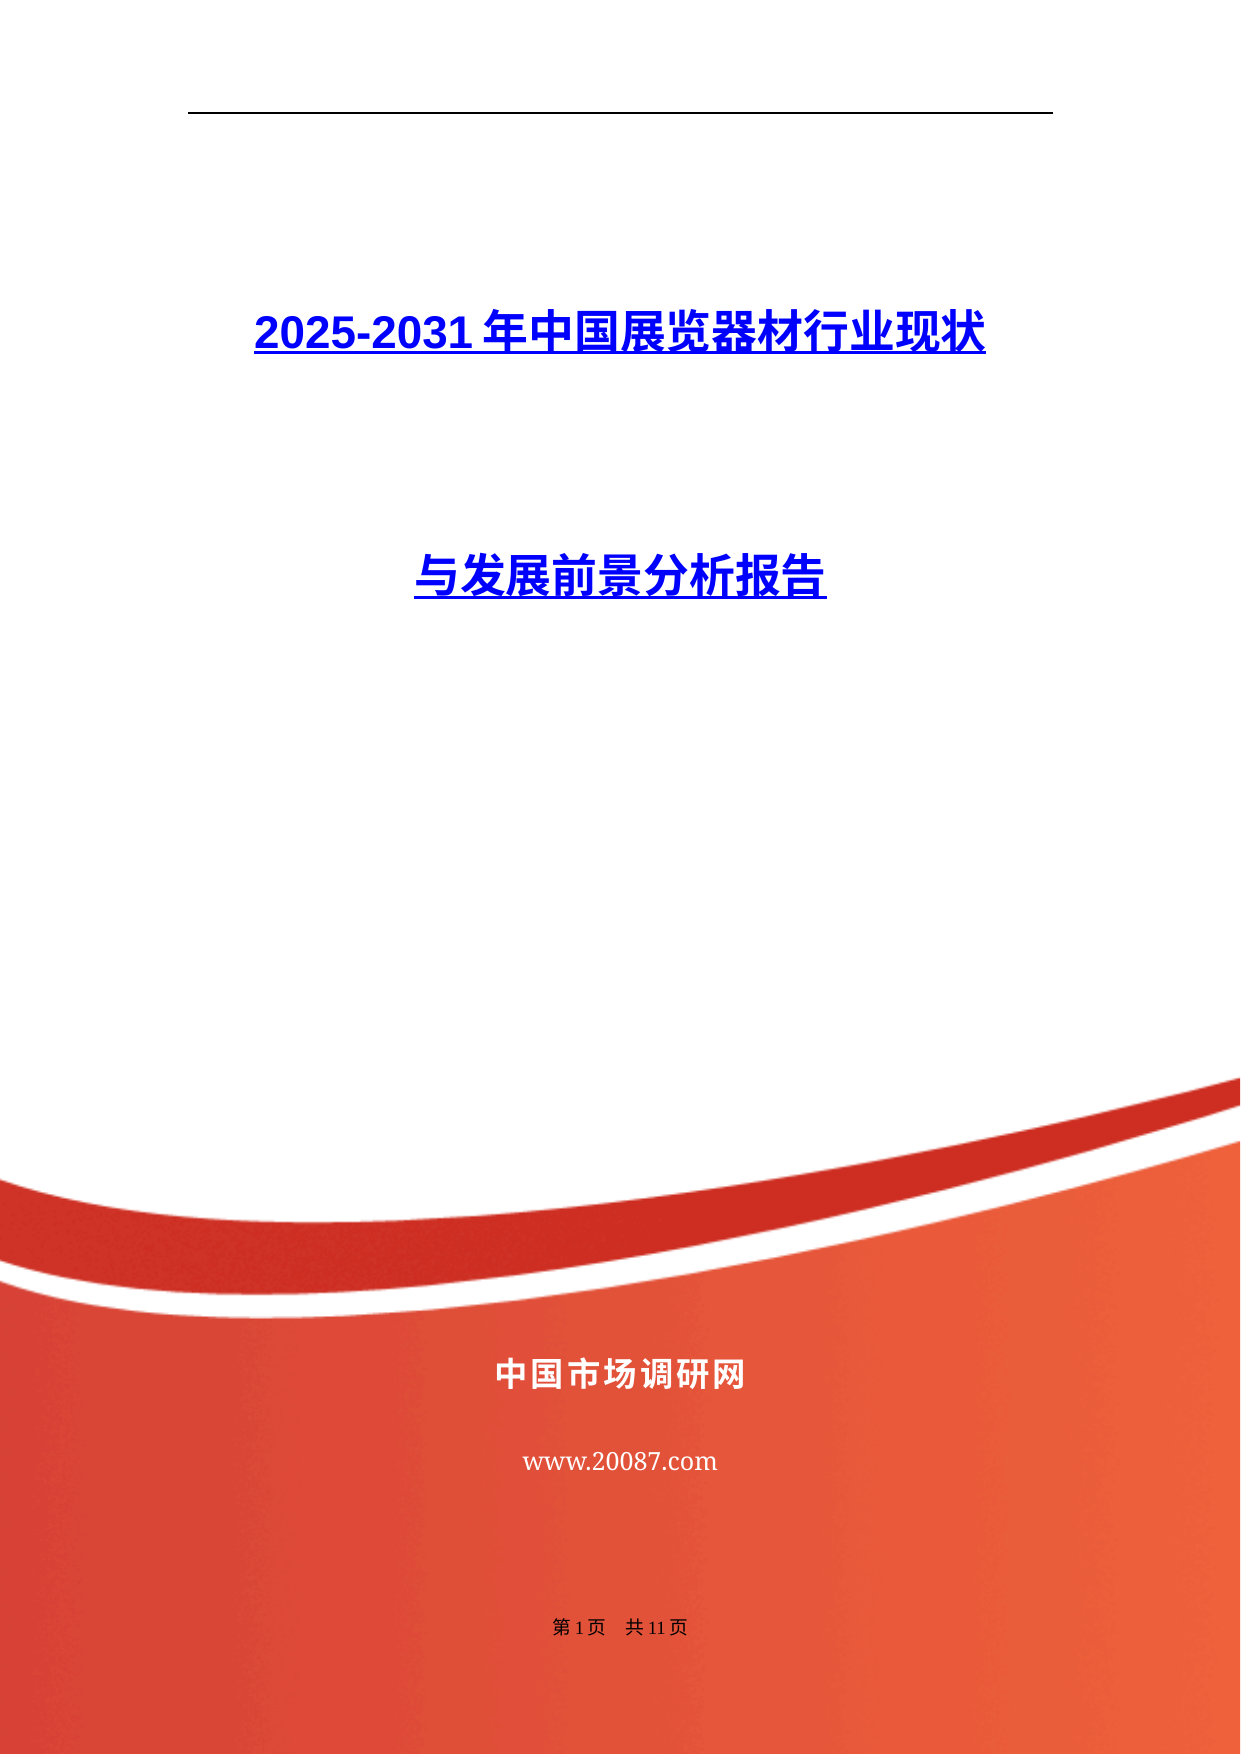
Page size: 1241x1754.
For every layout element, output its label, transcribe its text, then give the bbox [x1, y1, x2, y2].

picture [0, 1006, 1241, 1754]
text www.20087.com [187, 1428, 1053, 1493]
table_header 2025-2031年中国展览器材行业现状与发展前景分析报告 [188, 207, 1053, 773]
subtitle 中国市场调研网 [187, 1339, 1053, 1404]
